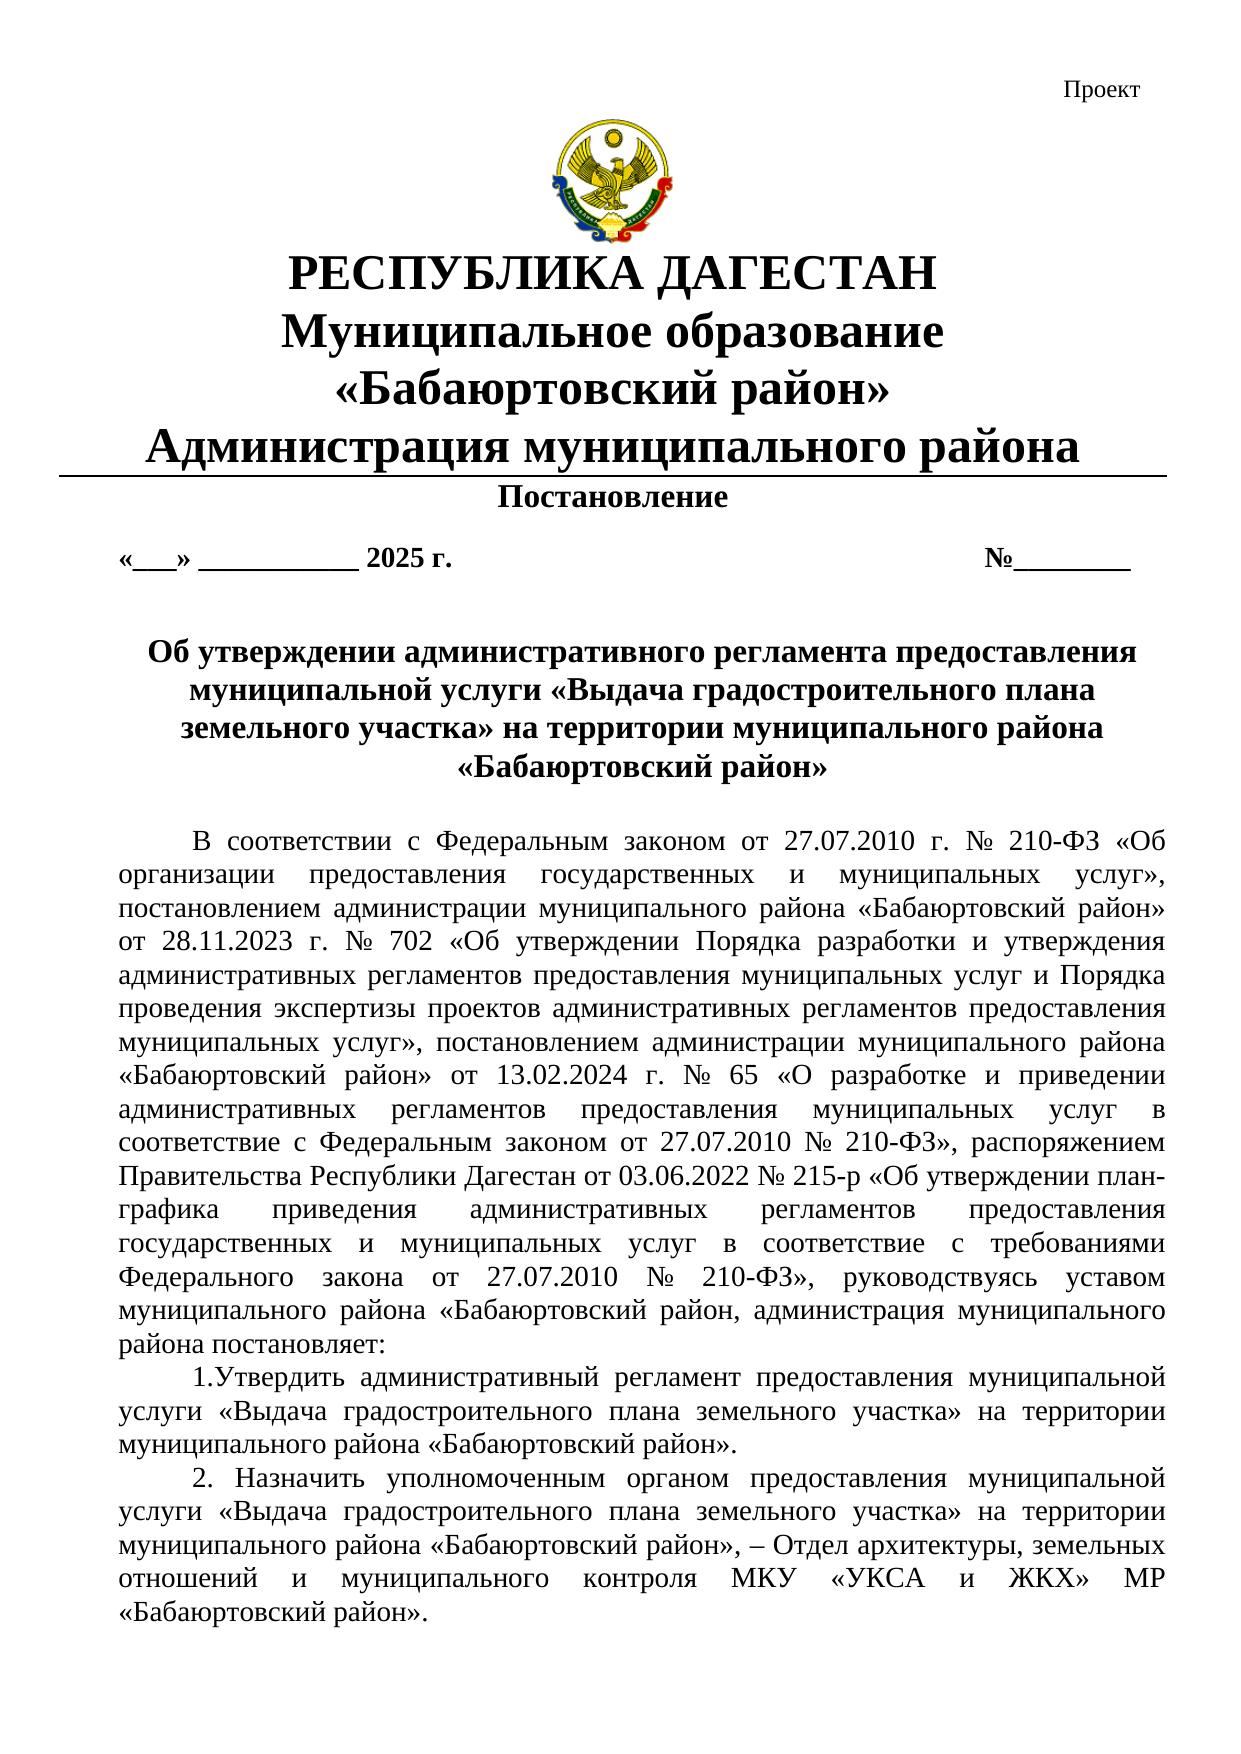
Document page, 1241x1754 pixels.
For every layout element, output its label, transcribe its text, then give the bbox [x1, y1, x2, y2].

text Об утверждении административного регламента предоставления муниципальной услуги «Выдача градостроительного плана земельного участка» на территории муниципального района «Бабаюртовский район» [118, 631, 1167, 784]
text «___» ___________ 2025 г. №________ [118, 540, 1167, 573]
text 2. Назначить уполномоченным органом предоставления муниципальной услуги «Выдача градостроительного плана земельного участка» на территории муниципального района «Бабаюртовский район», – Отдел архитектуры, земельных отношений и муниципального контроля МКУ «УКСА и ЖКХ» МР «Бабаюртовский район». [118, 1460, 1167, 1628]
text РЕСПУБЛИКА ДАГЕСТАН [59, 243, 1167, 301]
text Администрация муниципального района [59, 416, 1167, 475]
picture [550, 118, 676, 244]
text Муниципальное образование [59, 301, 1167, 358]
text В соответствии с Федеральным законом от 27.07.2010 г. № 210-ФЗ «Об организации предоставления государственных и муниципальных услуг», постановлением администрации муниципального района «Бабаюртовский район» от 28.11.2023 г. № 702 «Об утверждении Порядка разработки и утверждения административных регламентов предоставления муниципальных услуг и Порядка проведения экспертизы проектов административных регламентов предоставления муниципальных услуг», постановлением администрации муниципального района «Бабаюртовский район» от 13.02.2024 г. № 65 «О разработке и приведении административных регламентов предоставления муниципальных услуг в соответствие с Федеральным законом от 27.07.2010 № 210-ФЗ», распоряжением Правительства Республики Дагестан от 03.06.2022 № 215-р «Об утверждении план-графика приведения административных регламентов предоставления государственных и муниципальных услуг в соответствие с требованиями Федерального закона от 27.07.2010 № 210-ФЗ», руководствуясь уставом муниципального района «Бабаюртовский район, администрация муниципального района постановляет: [118, 823, 1167, 1359]
text 1.Утвердить административный регламент предоставления муниципальной услуги «Выдача градостроительного плана земельного участка» на территории муниципального района «Бабаюртовский район». [118, 1359, 1167, 1460]
text «Бабаюртовский район» [59, 358, 1167, 416]
text Постановление [59, 477, 1167, 515]
